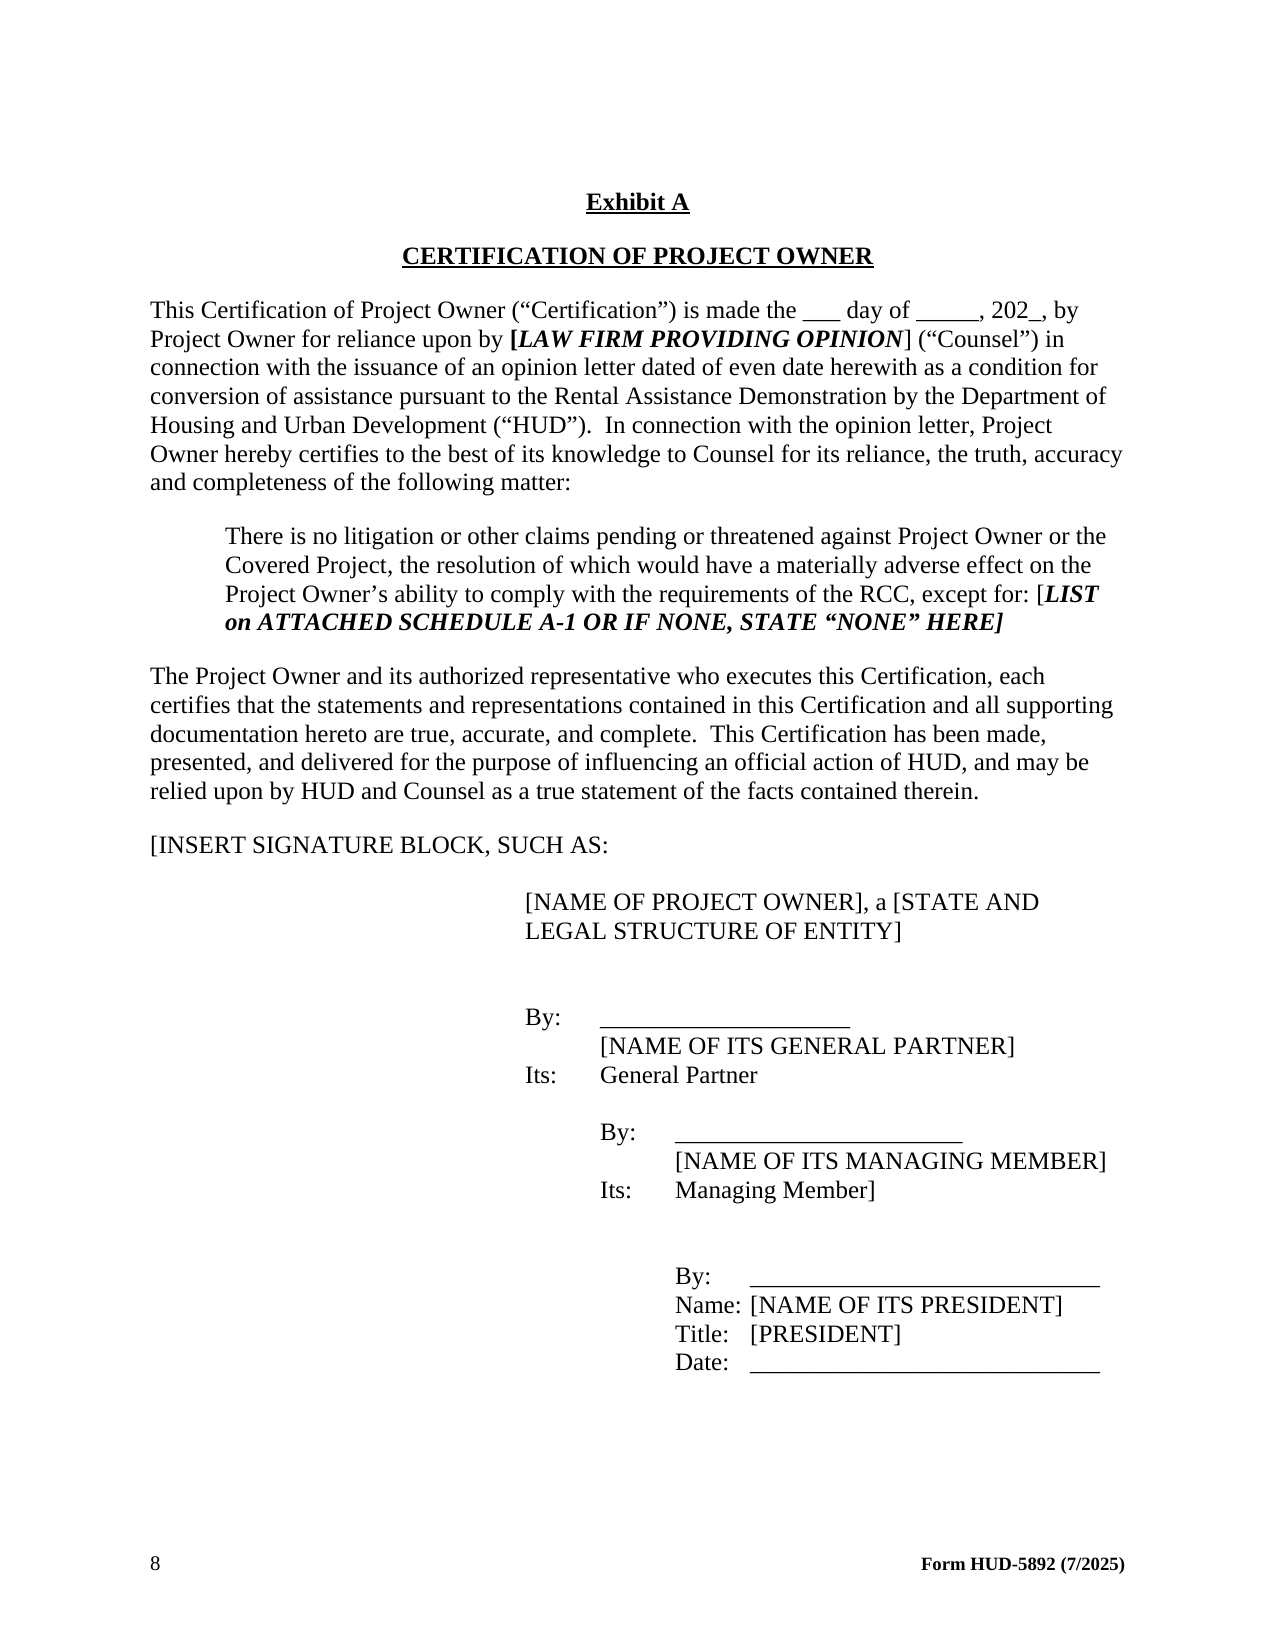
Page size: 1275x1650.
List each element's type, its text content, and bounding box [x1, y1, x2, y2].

text This Certification of Project Owner (“Certification”) is made the ___ day of _____, 202_, by Project Owner for reliance upon by [LAW FIRM PROVIDING OPINION] (“Counsel”) in connection with the issuance of an opinion letter dated of even date herewith as a condition for conversion of assistance pursuant to the Rental Assistance Demonstration by the Department of Housing and Urban Development (“HUD”). In connection with the opinion letter, Project Owner hereby certifies to the best of its knowledge to Counsel for its reliance, the truth, accuracy and completeness of the following matter: [150, 295, 1125, 496]
text Name: [NAME OF ITS PRESIDENT] [675, 1290, 1125, 1319]
text Its: General Partner [525, 1060, 1125, 1089]
subtitle Exhibit A [150, 187, 1125, 216]
text By: ____________________ [NAME OF ITS GENERAL PARTNER] [525, 1002, 1125, 1060]
text The Project Owner and its authorized representative who executes this Certification, each certifies that the statements and representations contained in this Certification and all supporting documentation hereto are true, accurate, and complete. This Certification has been made, presented, and delivered for the purpose of influencing an official action of HUD, and may be relied upon by HUD and Counsel as a true statement of the facts contained therein. [150, 661, 1125, 805]
text Title: [PRESIDENT] [675, 1319, 1125, 1347]
text By: _______________________ [NAME OF ITS MANAGING MEMBER] [600, 1117, 1125, 1175]
text Its: Managing Member] [600, 1175, 1125, 1204]
text [INSERT SIGNATURE BLOCK, SUCH AS: [150, 830, 1125, 859]
text CERTIFICATION OF PROJECT OWNER [150, 241, 1125, 270]
text [NAME OF PROJECT OWNER], a [STATE AND LEGAL STRUCTURE OF ENTITY] [525, 887, 1125, 945]
text By: ____________________________ [675, 1261, 1125, 1290]
text Date: ____________________________ [675, 1347, 1125, 1376]
text There is no litigation or other claims pending or threatened against Project Owner or the Covered Project, the resolution of which would have a materially adverse effect on the Project Owner’s ability to comply with the requirements of the RCC, except for: [LIST on ATTACHED SCHEDULE A-1 OR IF NONE, STATE “NONE” HERE] [225, 521, 1125, 636]
